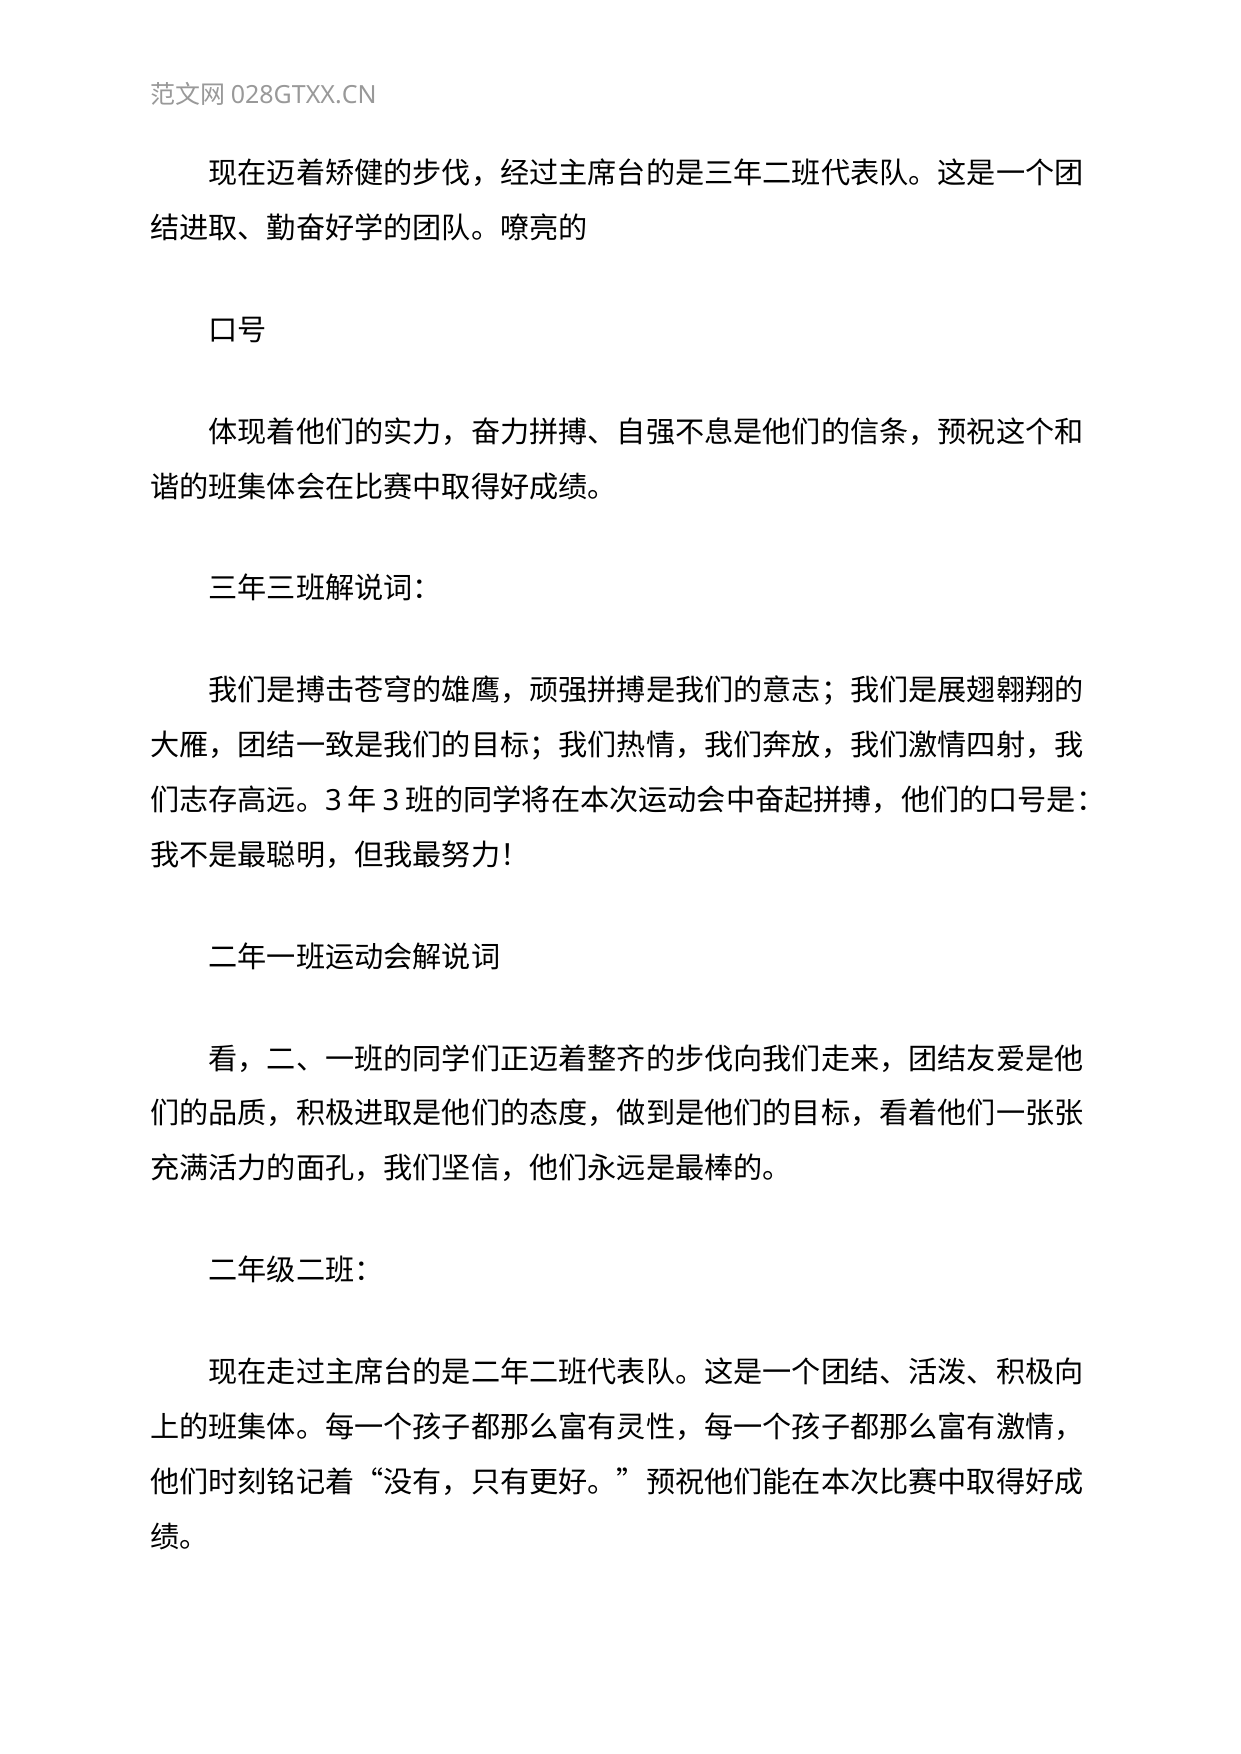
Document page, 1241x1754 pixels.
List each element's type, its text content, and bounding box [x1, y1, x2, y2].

text 看，二、一班的同学们正迈着整齐的步伐向我们走来，团结友爱是他们的品质，积极进取是他们的态度，做到是他们的目标，看着他们一张张充满活力的面孔，我们坚信，他们永远是最棒的。 [150, 1035, 1090, 1187]
text 现在迈着矫健的步伐，经过主席台的是三年二班代表队。这是一个团结进取、勤奋好学的团队。嘹亮的 [150, 150, 1090, 247]
text 我们是搏击苍穹的雄鹰，顽强拼搏是我们的意志；我们是展翅翱翔的大雁，团结一致是我们的目标；我们热情，我们奔放，我们激情四射，我们志存高远。3年3班的同学将在本次运动会中奋起拼搏，他们的口号是：我不是最聪明，但我最努力！ [150, 667, 1090, 874]
text 二年级二班： [150, 1247, 1090, 1289]
text 二年一班运动会解说词 [150, 933, 1090, 976]
text 现在走过主席台的是二年二班代表队。这是一个团结、活泼、积极向上的班集体。每一个孩子都那么富有灵性，每一个孩子都那么富有激情，他们时刻铭记着“没有，只有更好。”预祝他们能在本次比赛中取得好成绩。 [150, 1348, 1090, 1556]
text 口号 [150, 307, 1090, 349]
text 三年三班解说词： [150, 565, 1090, 607]
text 体现着他们的实力，奋力拼搏、自强不息是他们的信条，预祝这个和谐的班集体会在比赛中取得好成绩。 [150, 408, 1090, 506]
